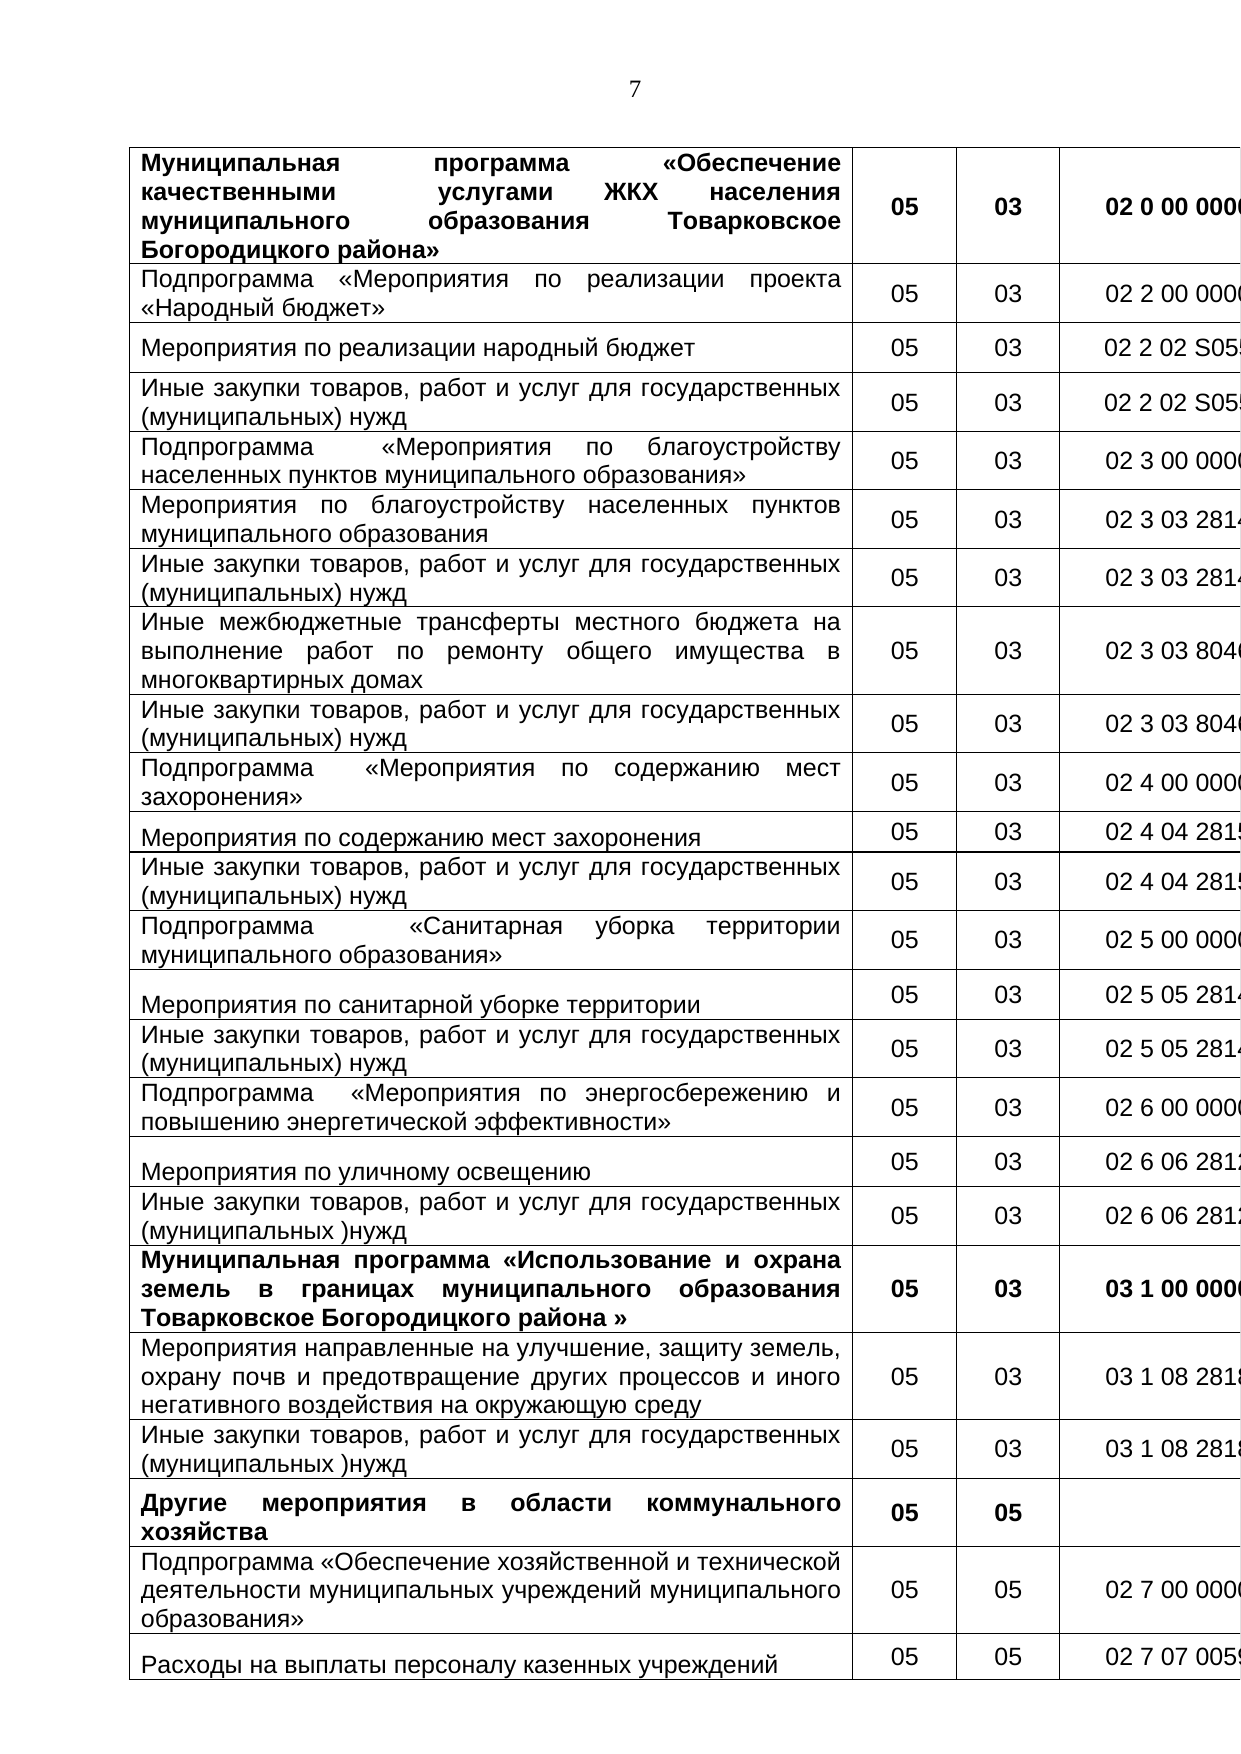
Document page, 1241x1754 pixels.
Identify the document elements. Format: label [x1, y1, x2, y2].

table_header [118, 118, 1240, 1709]
